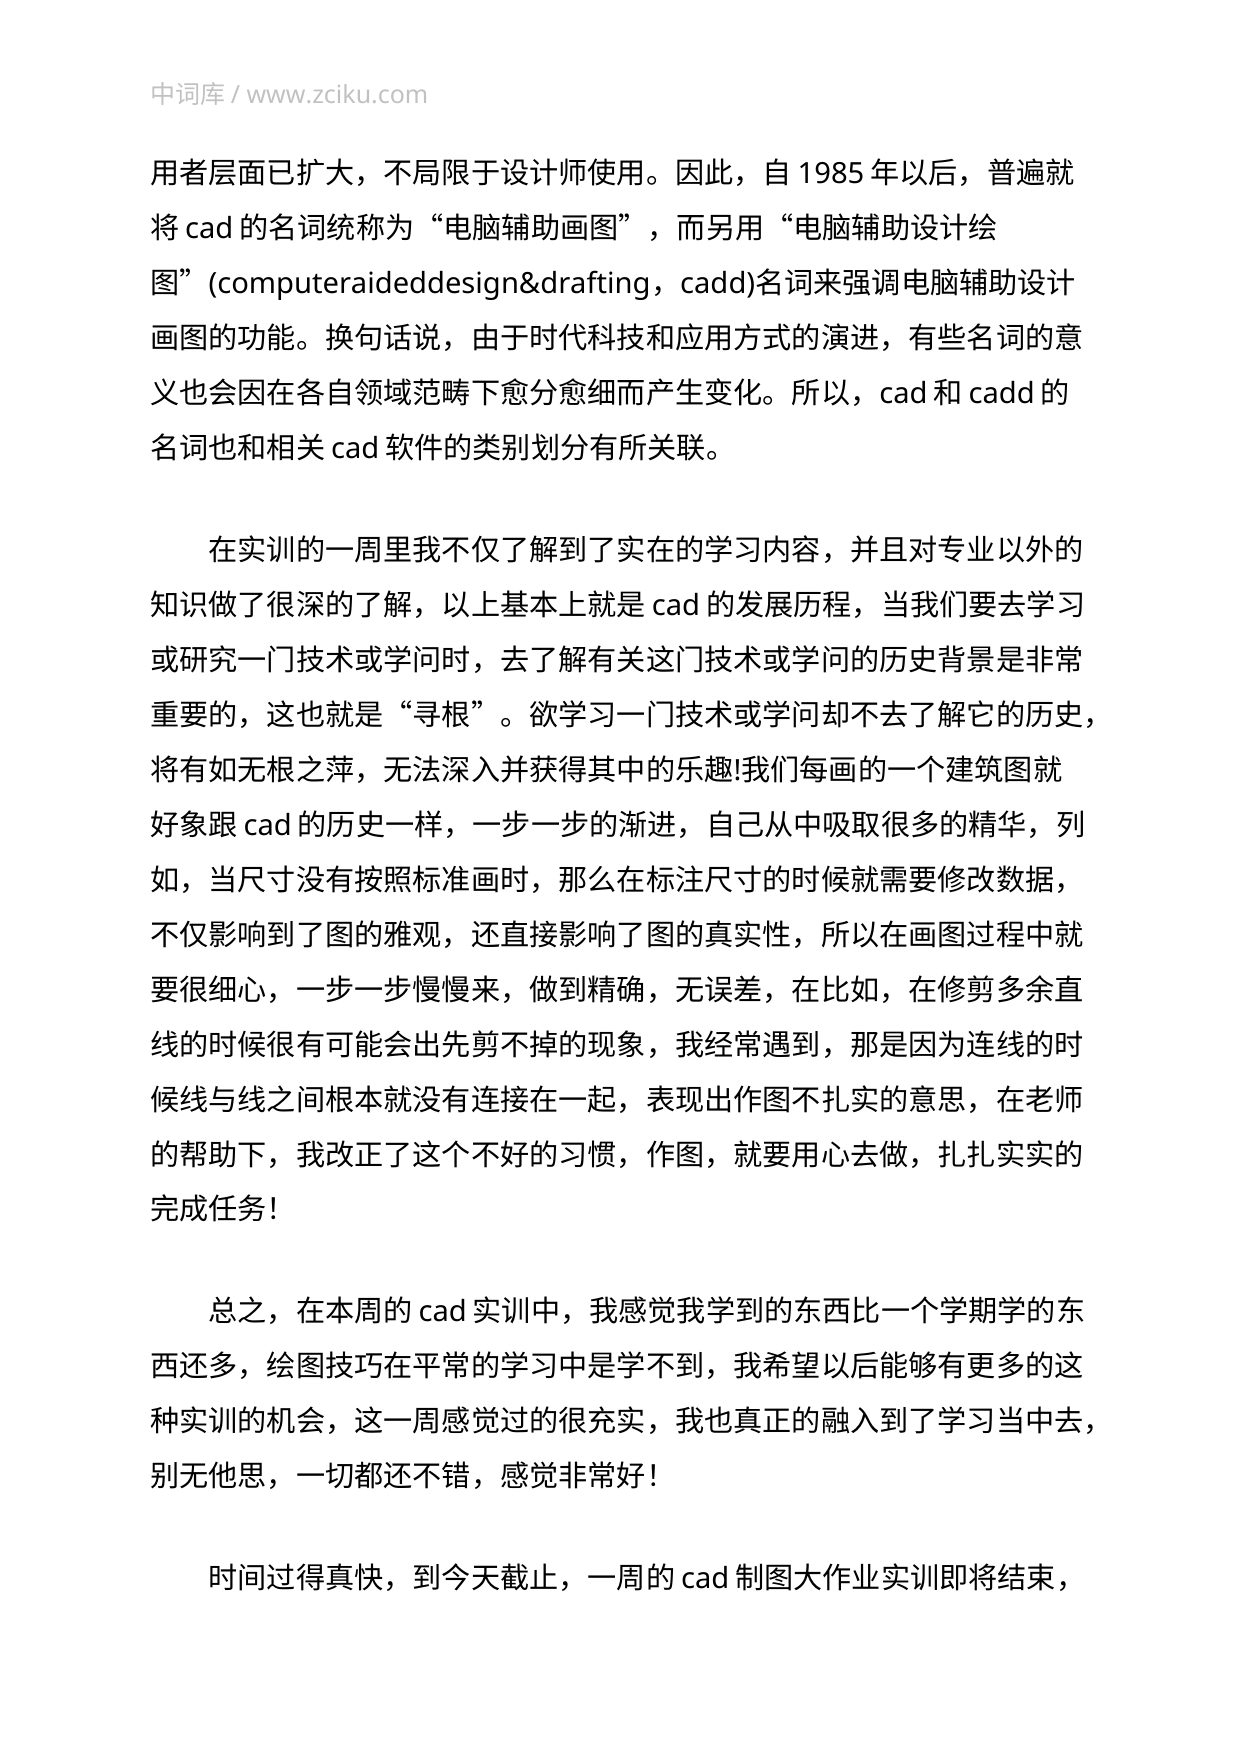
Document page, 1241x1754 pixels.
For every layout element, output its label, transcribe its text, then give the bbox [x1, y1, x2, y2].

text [150, 1554, 1090, 1597]
text 在实训的一周里我不仅了解到了实在的学习内容，并且对专业以外的知识做了很深的了解，以上基本上就是cad的发展历程，当我们要去学习或研究一门技术或学问时，去了解有关这门技术或学问的历史背景是非常重要的，这也就是“寻根”。欲学习一门技术或学问却不去了解它的历史，将有如无根之萍，无法深入并获得其中的乐趣!我们每画的一个建筑图就好象跟cad的历史一样，一步一步的渐进，自己从中吸取很多的精华，列如，当尺寸没有按照标准画时，那么在标注尺寸的时候就需要修改数据，不仅影响到了图的雅观，还直接影响了图的真实性，所以在画图过程中就要很细心，一步一步慢慢来，做到精确，无误差，在比如，在修剪多余直线的时候很有可能会出先剪不掉的现象，我经常遇到，那是因为连线的时候线与线之间根本就没有连接在一起，表现出作图不扎实的意思，在老师的帮助下，我改正了这个不好的习惯，作图，就要用心去做，扎扎实实的完成任务！ [150, 527, 1090, 1228]
text 总之，在本周的cad实训中，我感觉我学到的东西比一个学期学的东西还多，绘图技巧在平常的学习中是学不到，我希望以后能够有更多的这种实训的机会，这一周感觉过的很充实，我也真正的融入到了学习当中去，别无他思，一切都还不错，感觉非常好！ [150, 1288, 1090, 1495]
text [150, 150, 1090, 467]
